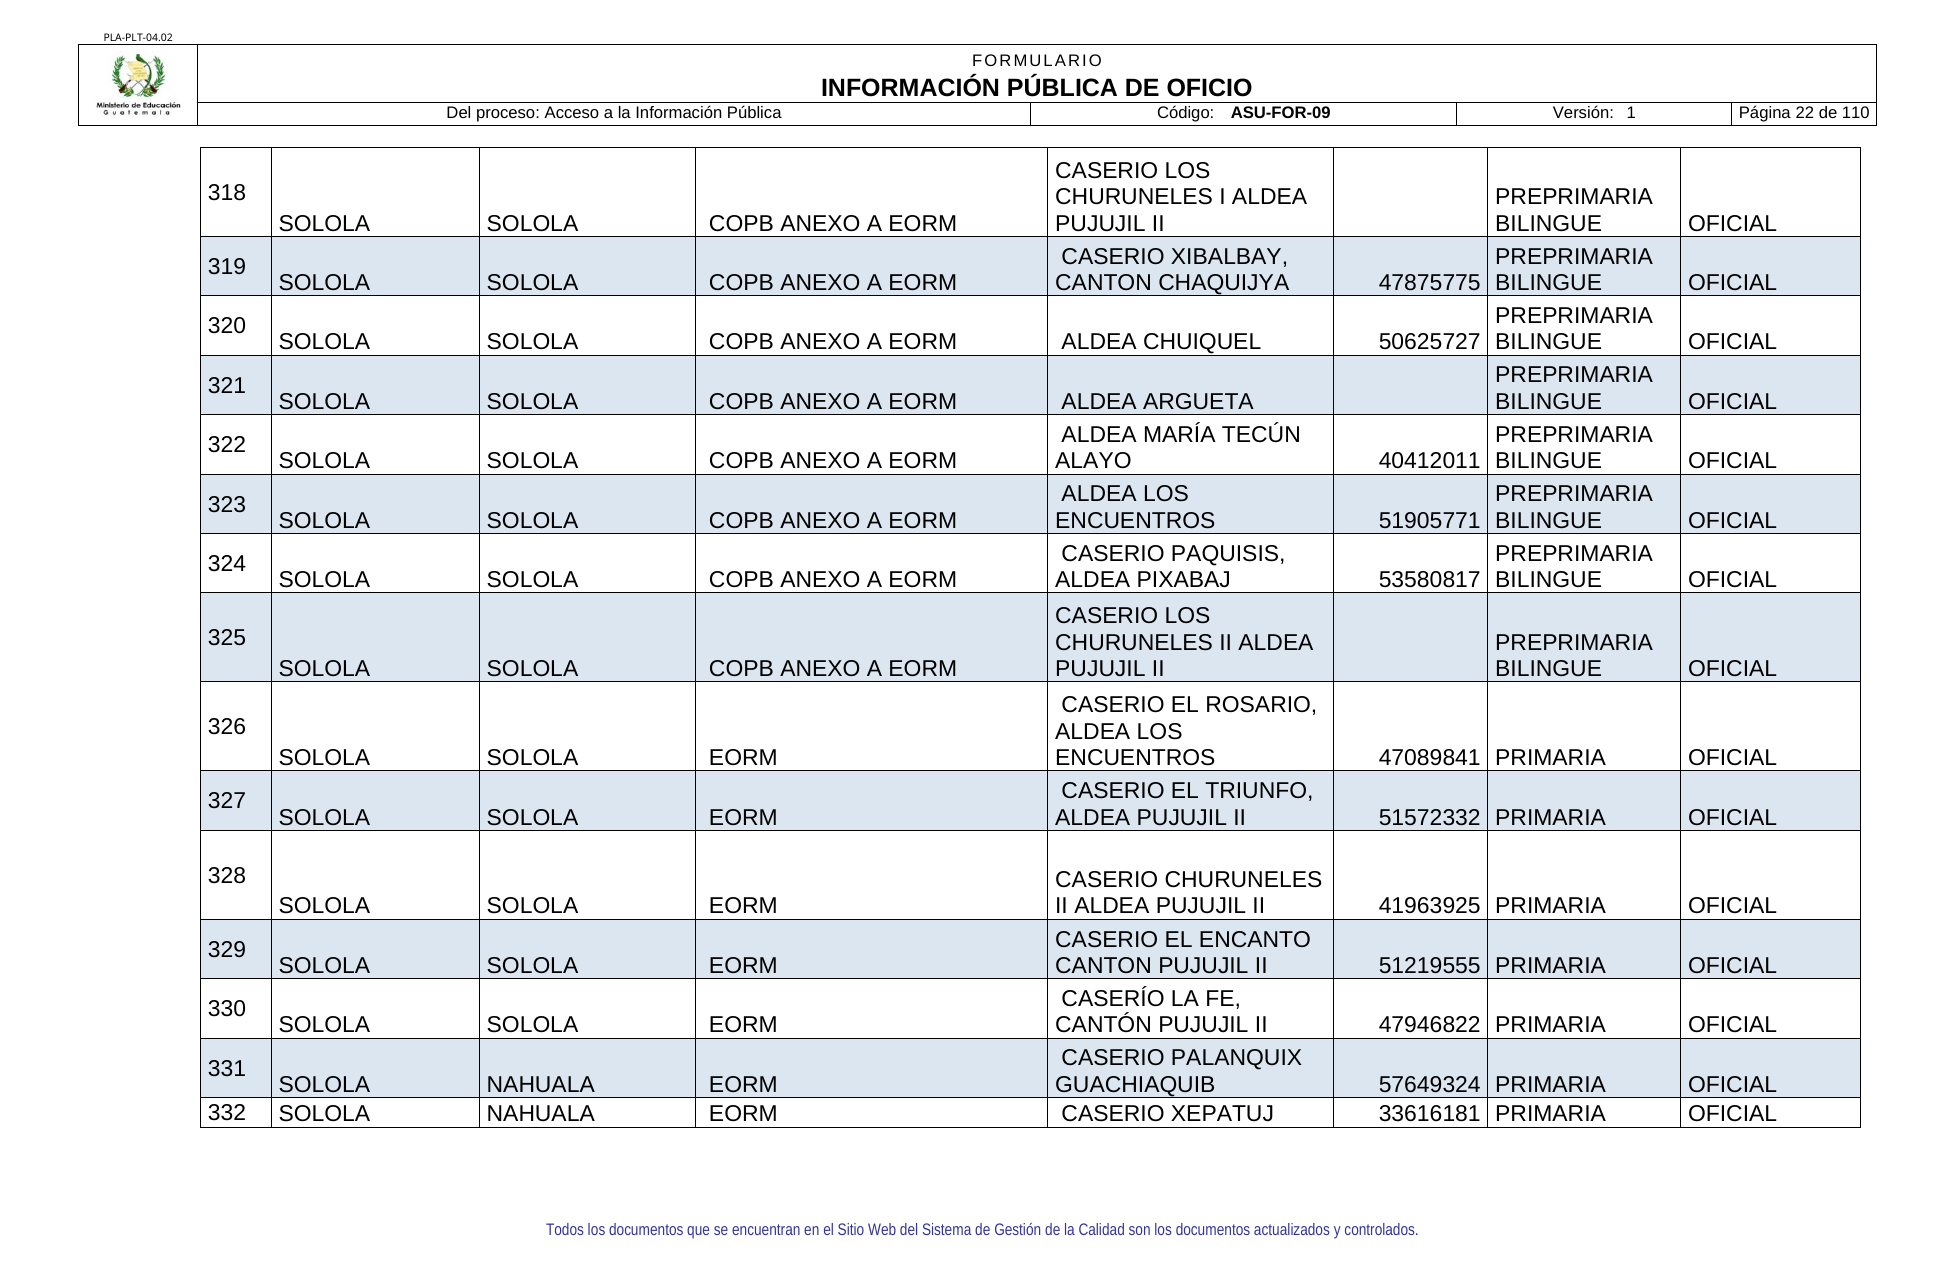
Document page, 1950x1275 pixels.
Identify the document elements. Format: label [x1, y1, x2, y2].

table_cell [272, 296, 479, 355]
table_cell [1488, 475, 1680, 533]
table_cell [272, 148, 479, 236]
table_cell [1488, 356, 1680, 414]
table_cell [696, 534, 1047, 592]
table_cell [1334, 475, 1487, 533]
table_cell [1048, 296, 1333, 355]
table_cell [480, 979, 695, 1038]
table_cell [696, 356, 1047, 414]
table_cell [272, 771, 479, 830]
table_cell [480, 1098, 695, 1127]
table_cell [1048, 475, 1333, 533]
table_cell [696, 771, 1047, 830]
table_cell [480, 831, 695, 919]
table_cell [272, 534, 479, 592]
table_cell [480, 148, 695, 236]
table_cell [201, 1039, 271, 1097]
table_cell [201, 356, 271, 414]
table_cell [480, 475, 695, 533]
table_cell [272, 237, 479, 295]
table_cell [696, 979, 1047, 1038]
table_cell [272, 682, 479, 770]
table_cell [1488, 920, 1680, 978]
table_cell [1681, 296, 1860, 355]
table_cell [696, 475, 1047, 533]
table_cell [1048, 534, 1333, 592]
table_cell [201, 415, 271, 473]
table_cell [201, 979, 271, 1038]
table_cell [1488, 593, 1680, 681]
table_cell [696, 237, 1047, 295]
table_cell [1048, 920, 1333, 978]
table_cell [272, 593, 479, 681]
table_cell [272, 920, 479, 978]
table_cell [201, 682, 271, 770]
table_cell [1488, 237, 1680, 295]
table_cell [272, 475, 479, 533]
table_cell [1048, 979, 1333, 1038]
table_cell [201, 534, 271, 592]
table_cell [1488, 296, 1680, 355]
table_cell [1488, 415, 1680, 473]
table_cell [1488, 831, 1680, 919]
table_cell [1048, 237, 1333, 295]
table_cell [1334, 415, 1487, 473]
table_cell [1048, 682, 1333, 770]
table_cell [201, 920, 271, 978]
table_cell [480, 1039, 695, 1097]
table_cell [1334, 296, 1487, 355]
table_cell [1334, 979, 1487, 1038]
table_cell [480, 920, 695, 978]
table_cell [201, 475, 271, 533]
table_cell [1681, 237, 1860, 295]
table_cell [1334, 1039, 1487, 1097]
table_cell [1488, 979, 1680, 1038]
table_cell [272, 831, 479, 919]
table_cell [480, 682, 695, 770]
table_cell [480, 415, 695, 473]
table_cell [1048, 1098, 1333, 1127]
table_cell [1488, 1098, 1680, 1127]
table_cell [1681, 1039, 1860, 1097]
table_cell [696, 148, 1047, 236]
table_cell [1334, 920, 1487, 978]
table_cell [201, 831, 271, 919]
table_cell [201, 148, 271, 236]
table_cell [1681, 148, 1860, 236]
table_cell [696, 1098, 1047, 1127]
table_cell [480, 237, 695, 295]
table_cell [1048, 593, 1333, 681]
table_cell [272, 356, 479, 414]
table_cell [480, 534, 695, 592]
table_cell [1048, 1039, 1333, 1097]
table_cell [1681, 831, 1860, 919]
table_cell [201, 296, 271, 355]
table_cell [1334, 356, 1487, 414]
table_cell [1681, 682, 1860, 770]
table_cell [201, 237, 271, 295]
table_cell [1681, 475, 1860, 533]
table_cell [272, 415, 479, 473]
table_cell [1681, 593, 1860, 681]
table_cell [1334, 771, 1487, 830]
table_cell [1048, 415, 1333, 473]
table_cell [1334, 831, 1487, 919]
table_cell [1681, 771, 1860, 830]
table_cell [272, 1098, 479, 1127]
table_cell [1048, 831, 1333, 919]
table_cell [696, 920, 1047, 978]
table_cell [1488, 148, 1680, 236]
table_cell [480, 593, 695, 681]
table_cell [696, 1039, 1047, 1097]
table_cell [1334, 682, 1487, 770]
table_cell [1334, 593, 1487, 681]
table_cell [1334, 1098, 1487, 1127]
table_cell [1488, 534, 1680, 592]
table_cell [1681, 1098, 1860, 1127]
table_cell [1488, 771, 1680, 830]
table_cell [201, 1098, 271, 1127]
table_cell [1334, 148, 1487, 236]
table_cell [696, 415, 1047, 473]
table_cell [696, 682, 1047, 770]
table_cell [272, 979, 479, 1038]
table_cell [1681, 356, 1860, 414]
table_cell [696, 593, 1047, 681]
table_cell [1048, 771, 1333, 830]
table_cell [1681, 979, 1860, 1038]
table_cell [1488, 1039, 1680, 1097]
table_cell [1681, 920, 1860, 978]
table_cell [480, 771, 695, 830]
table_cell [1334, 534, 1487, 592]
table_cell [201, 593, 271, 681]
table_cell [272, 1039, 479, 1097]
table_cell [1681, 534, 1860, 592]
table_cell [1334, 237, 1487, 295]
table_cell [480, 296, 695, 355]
picture [95, 51, 181, 117]
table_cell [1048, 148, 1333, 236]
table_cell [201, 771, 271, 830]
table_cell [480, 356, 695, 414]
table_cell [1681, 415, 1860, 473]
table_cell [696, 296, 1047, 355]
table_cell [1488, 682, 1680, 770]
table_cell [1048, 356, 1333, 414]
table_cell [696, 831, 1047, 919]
